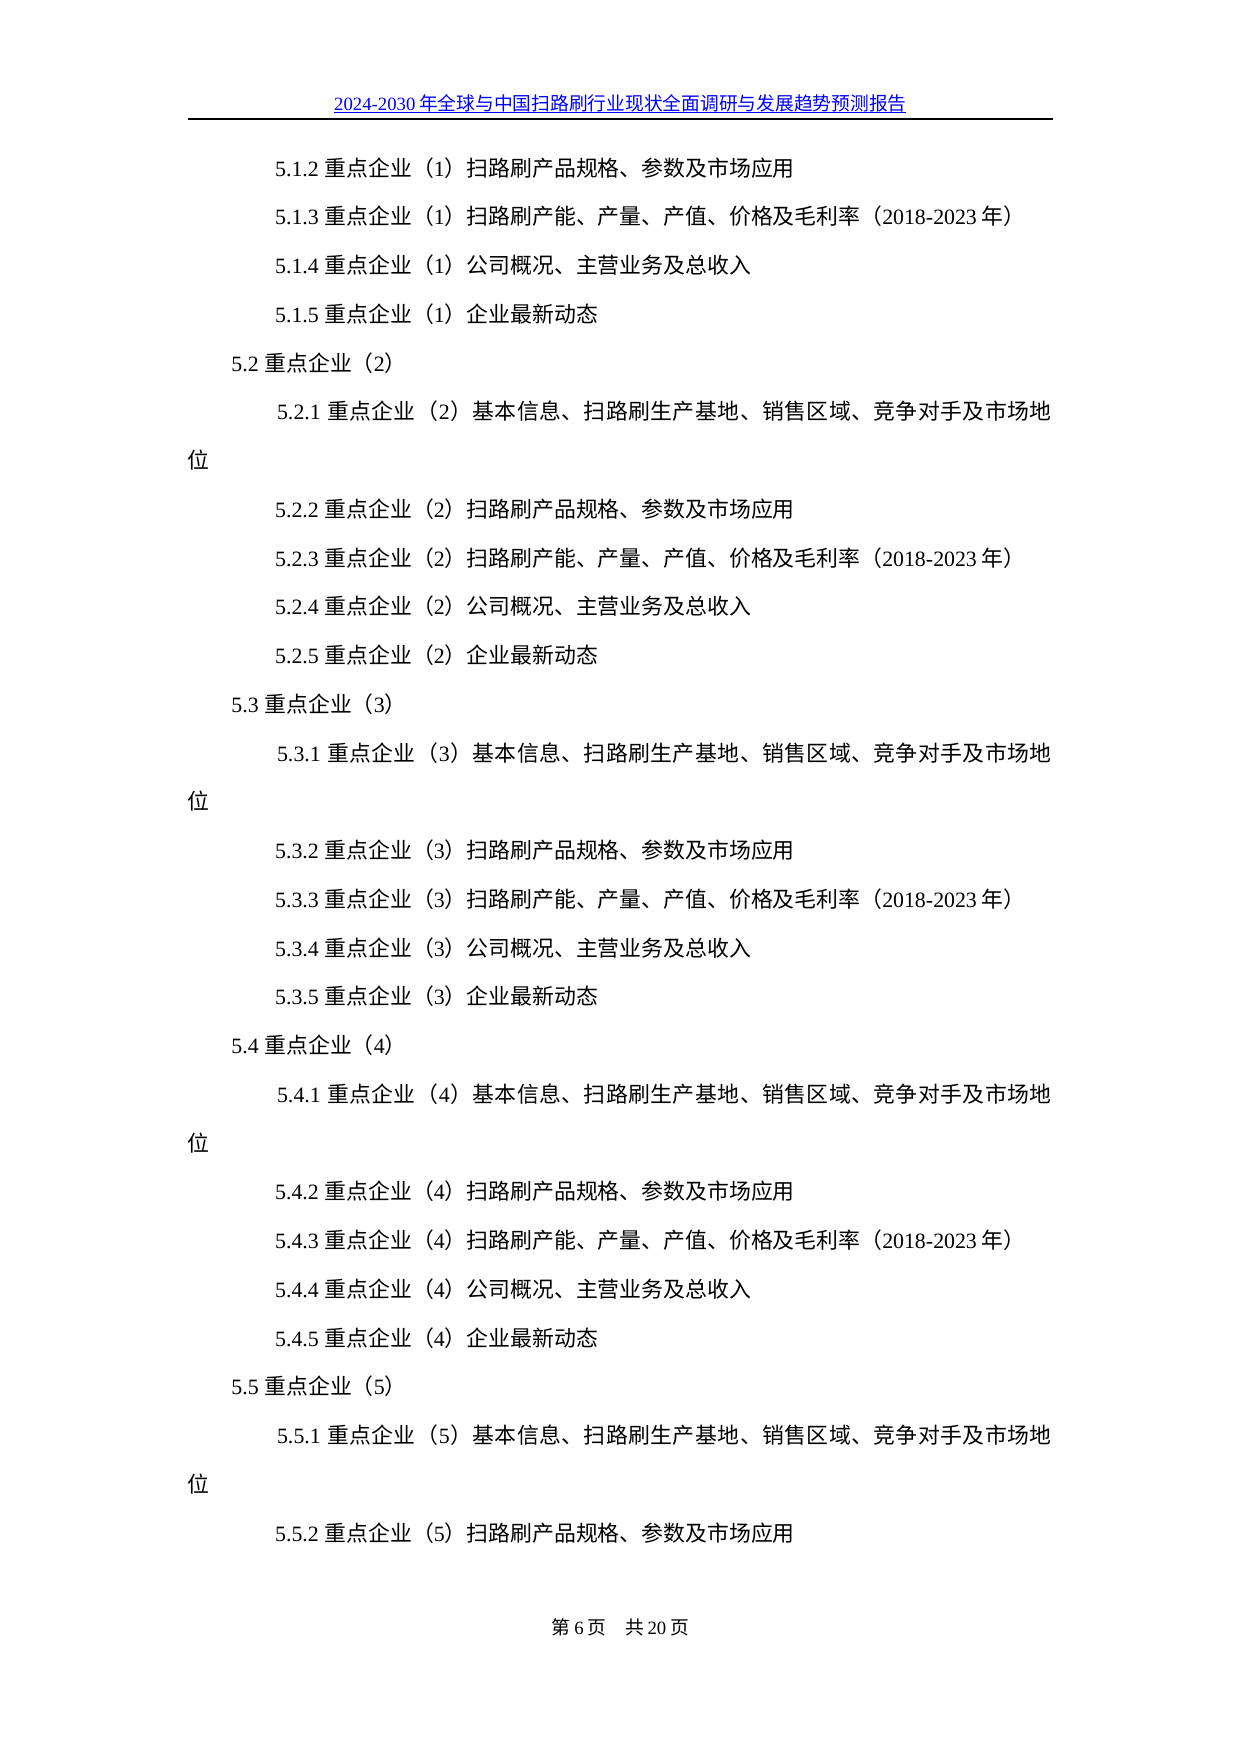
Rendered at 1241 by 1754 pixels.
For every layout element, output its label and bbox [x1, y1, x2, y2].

text [187, 150, 1053, 1548]
